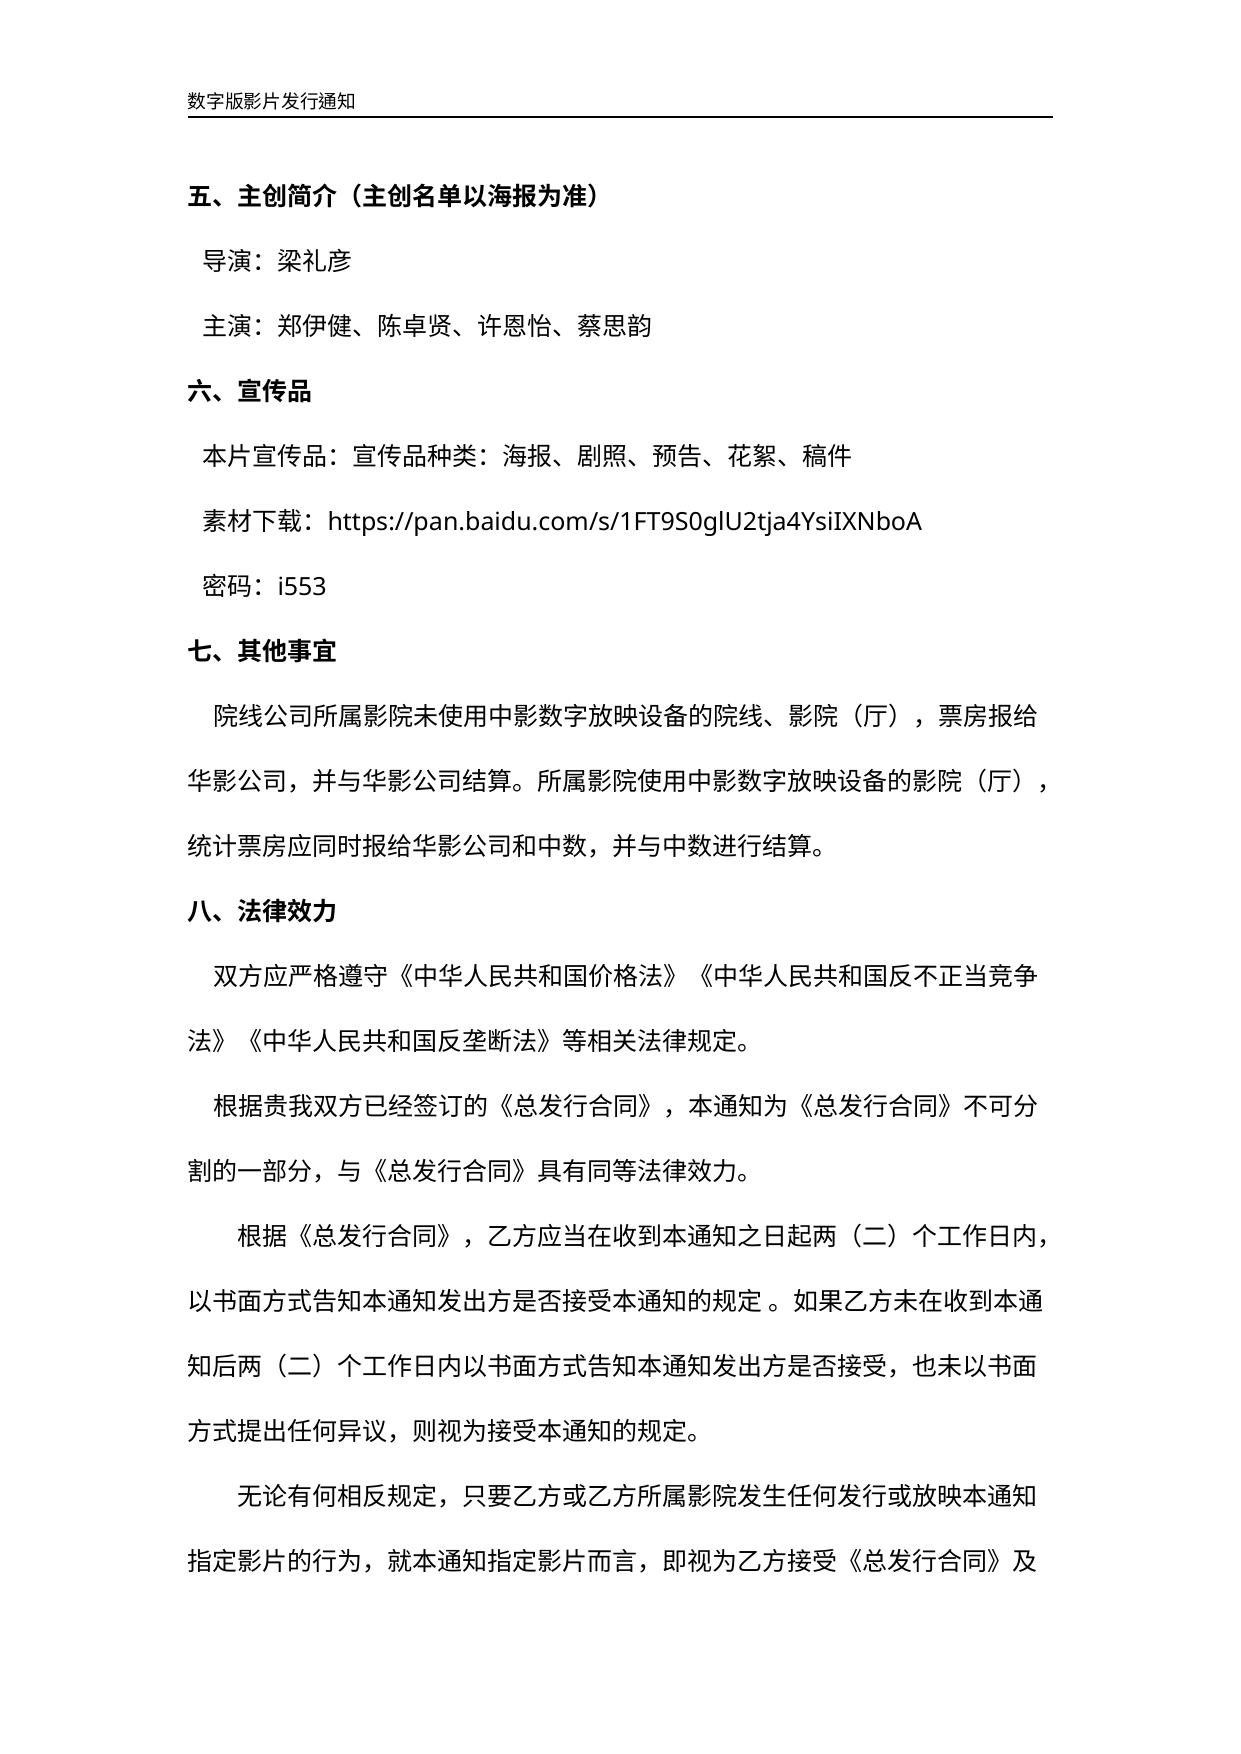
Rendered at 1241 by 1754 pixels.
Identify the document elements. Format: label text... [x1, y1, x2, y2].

text 五、主创简介（主创名单以海报为准） [187, 162, 1053, 227]
text 七、其他事宜 [187, 617, 1053, 682]
text 根据贵我双方已经签订的《总发行合同》，本通知为《总发行合同》不可分割的一部分，与《总发行合同》具有同等法律效力。 [187, 1072, 1053, 1202]
text 院线公司所属影院未使用中影数字放映设备的院线、影院（厅），票房报给华影公司，并与华影公司结算。所属影院使用中影数字放映设备的影院（厅），统计票房应同时报给华影公司和中数，并与中数进行结算。 [187, 682, 1053, 877]
text 六、宣传品 [187, 357, 1053, 422]
text 导演：梁礼彦 主演：郑伊健、陈卓贤、许恩怡、蔡思韵 [202, 227, 1053, 357]
text 双方应严格遵守《中华人民共和国价格法》《中华人民共和国反不正当竞争法》《中华人民共和国反垄断法》等相关法律规定。 [187, 942, 1053, 1072]
text 八、法律效力 [187, 877, 1053, 942]
text 根据《总发行合同》，乙方应当在收到本通知之日起两（二）个工作日内，以书面方式告知本通知发出方是否接受本通知的规定 。如果乙方未在收到本通知后两（二）个工作日内以书面方式告知本通知发出方是否接受，也未以书面方式提出任何异议，则视为接受本通知的规定。 [187, 1202, 1053, 1462]
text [187, 1462, 1053, 1592]
text 本片宣传品：宣传品种类：海报、剧照、预告、花絮、稿件 素材下载：https://pan.baidu.com/s/1FT9S0glU2tja4YsiIXNboA 密码：i553 [202, 422, 1053, 617]
